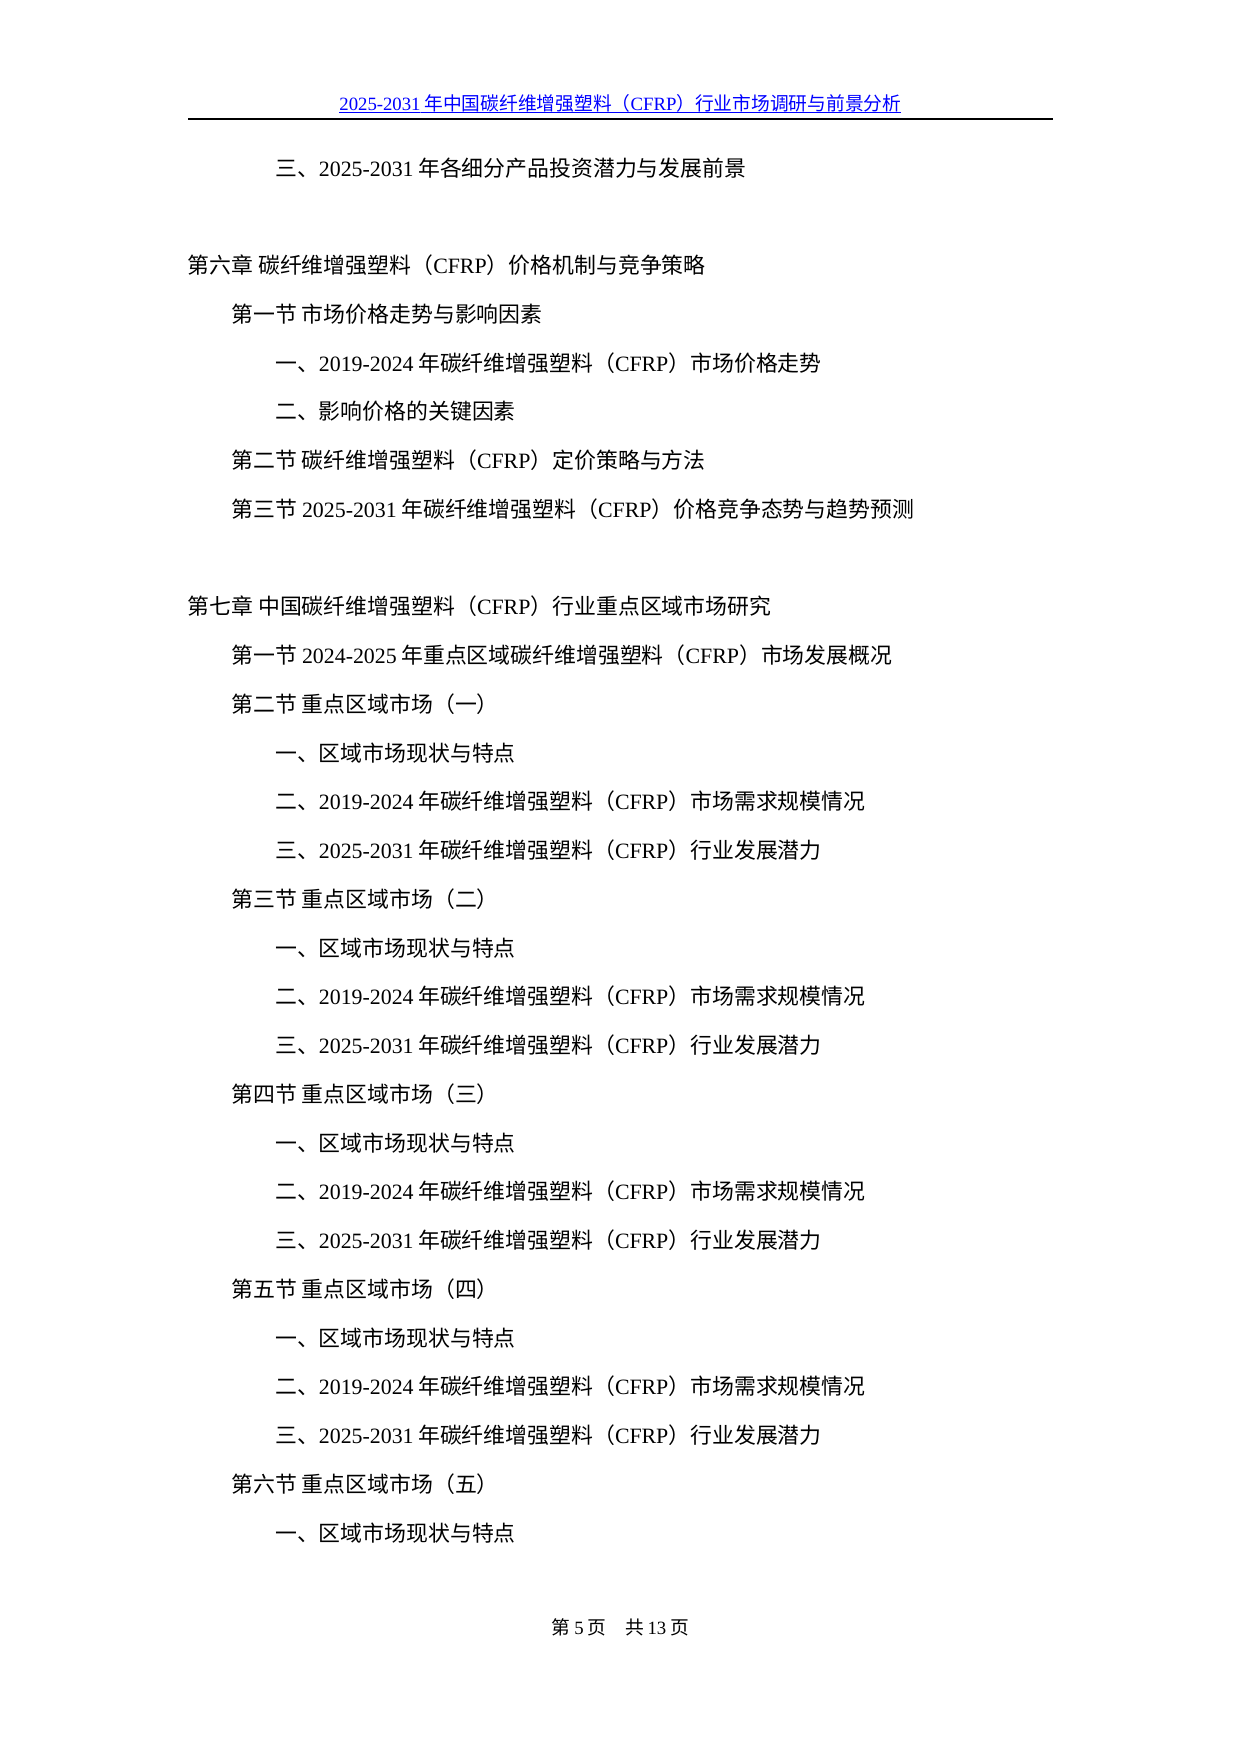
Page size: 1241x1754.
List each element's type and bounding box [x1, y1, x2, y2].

text [187, 150, 1053, 1548]
